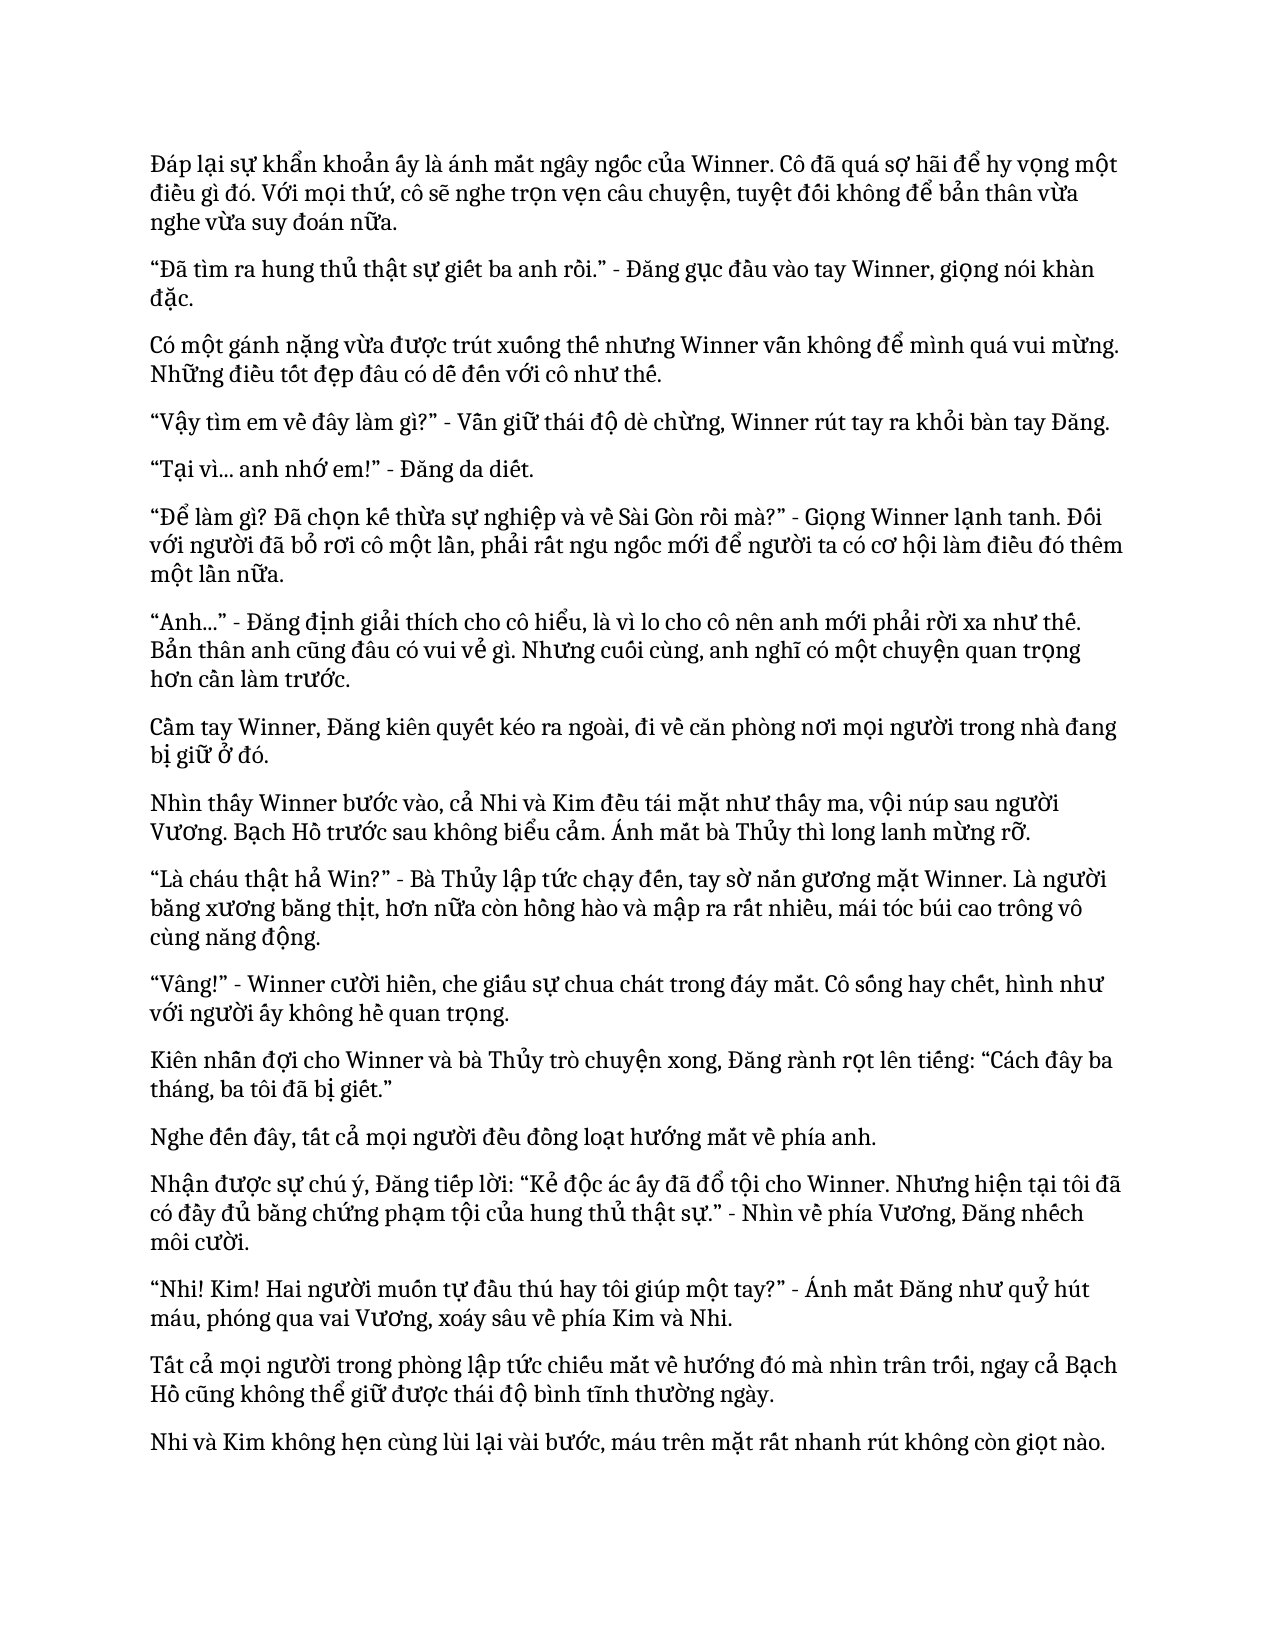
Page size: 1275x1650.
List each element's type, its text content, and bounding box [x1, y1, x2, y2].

text “Đã tìm ra hung thủ thật sự giết ba anh rồi.” - Đăng gục đầu vào tay Winner, giọng nói khàn đặc. [150, 255, 1125, 312]
text “Vậy tìm em về đây làm gì?” - Vẫn giữ thái độ dè chừng, Winner rút tay ra khỏi bàn tay Đăng. [150, 407, 1125, 436]
text “Là cháu thật hả Win?” - Bà Thủy lập tức chạy đến, tay sờ nắn gương mặt Winner. Là người bằng xương bằng thịt, hơn nữa còn hồng hào và mập ra rất nhiều, mái tóc búi cao trông vô cùng năng động. [150, 865, 1125, 951]
text Nhận được sự chú ý, Đăng tiếp lời: “Kẻ độc ác ấy đã đổ tội cho Winner. Nhưng hiện tại tôi đã có đầy đủ bằng chứng phạm tội của hung thủ thật sự.” - Nhìn về phía Vương, Đăng nhếch môi cười. [150, 1170, 1125, 1256]
text Nghe đến đây, tất cả mọi người đều đồng loạt hướng mắt về phía anh. [150, 1122, 1125, 1151]
text Kiên nhẫn đợi cho Winner và bà Thủy trò chuyện xong, Đăng rành rọt lên tiếng: “Cách đây ba tháng, ba tôi đã bị giết.” [150, 1046, 1125, 1104]
text “Để làm gì? Đã chọn kế thừa sự nghiệp và về Sài Gòn rồi mà?” - Giọng Winner lạnh tanh. Đối với người đã bỏ rơi cô một lần, phải rất ngu ngốc mới để người ta có cơ hội làm điều đó thêm một lần nữa. [150, 502, 1125, 589]
text Có một gánh nặng vừa được trút xuống thế nhưng Winner vẫn không để mình quá vui mừng. Những điều tốt đẹp đâu có dễ đến với cô như thế. [150, 331, 1125, 389]
text Đáp lại sự khẩn khoản ấy là ánh mắt ngây ngốc của Winner. Cô đã quá sợ hãi để hy vọng một điều gì đó. Với mọi thứ, cô sẽ nghe trọn vẹn câu chuyện, tuyệt đối không để bản thân vừa nghe vừa suy đoán nữa. [150, 150, 1125, 236]
text “Tại vì... anh nhớ em!” - Đăng da diết. [150, 455, 1125, 484]
text “Nhi! Kim! Hai người muốn tự đầu thú hay tôi giúp một tay?” - Ánh mắt Đăng như quỷ hút máu, phóng qua vai Vương, xoáy sâu về phía Kim và Nhi. [150, 1275, 1125, 1332]
text “Anh...” - Đăng định giải thích cho cô hiểu, là vì lo cho cô nên anh mới phải rời xa như thế. Bản thân anh cũng đâu có vui vẻ gì. Nhưng cuối cùng, anh nghĩ có một chuyện quan trọng hơn cần làm trước. [150, 607, 1125, 694]
text Nhìn thấy Winner bước vào, cả Nhi và Kim đều tái mặt như thấy ma, vội núp sau người Vương. Bạch Hồ trước sau không biểu cảm. Ánh mắt bà Thủy thì long lanh mừng rỡ. [150, 789, 1125, 846]
text Cầm tay Winner, Đăng kiên quyết kéo ra ngoài, đi về căn phòng nơi mọi người trong nhà đang bị giữ ở đó. [150, 712, 1125, 770]
text Nhi và Kim không hẹn cùng lùi lại vài bước, máu trên mặt rất nhanh rút không còn giọt nào. [150, 1427, 1125, 1456]
text “Vâng!” - Winner cười hiền, che giấu sự chua chát trong đáy mắt. Cô sống hay chết, hình như với người ấy không hề quan trọng. [150, 970, 1125, 1027]
text Tất cả mọi người trong phòng lập tức chiếu mắt về hướng đó mà nhìn trân trối, ngay cả Bạch Hồ cũng không thể giữ được thái độ bình tĩnh thường ngày. [150, 1351, 1125, 1409]
